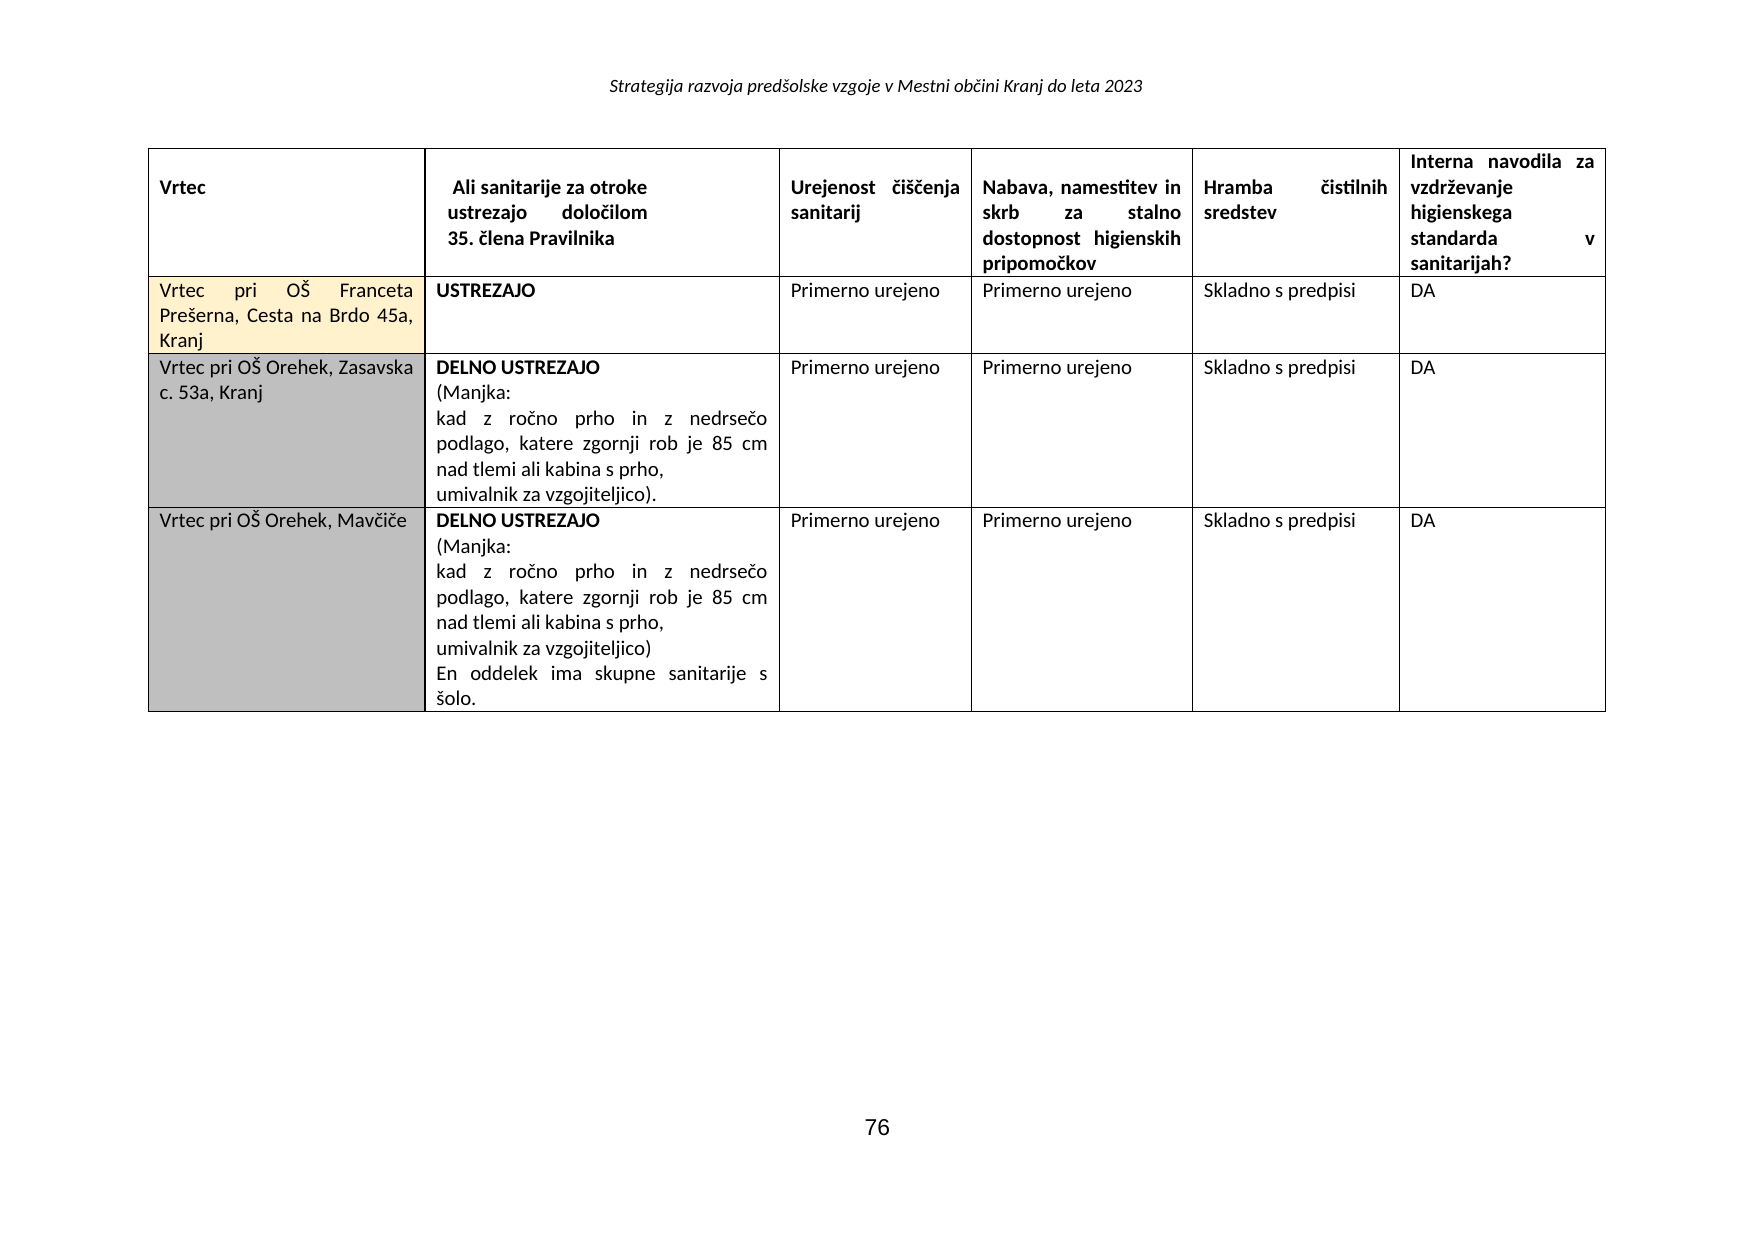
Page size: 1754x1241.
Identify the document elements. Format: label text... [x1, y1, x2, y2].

table_header Urejenost čiščenja sanitarij [780, 149, 971, 276]
table_cell DA [1400, 354, 1605, 507]
table_header Hramba čistilnih sredstev [1193, 149, 1399, 276]
table_cell Primerno urejeno [780, 354, 971, 507]
table_cell Vrtec pri OŠ Orehek, Mavčiče [149, 508, 424, 711]
table_cell DA [1400, 508, 1605, 711]
table_cell DELNO USTREZAJO (Manjka: kad z ročno prho in z nedrsečo podlago, katere zgornji rob je 85 cm nad tlemi ali kabina s prho, umivalnik za vzgojiteljico) En oddelek ima skupne sanitarije s šolo. [426, 508, 779, 711]
table_cell Primerno urejeno [972, 508, 1192, 711]
table_cell Vrtec pri OŠ Franceta Prešerna, Cesta na Brdo 45a, Kranj [149, 277, 424, 353]
table_cell Skladno s predpisi [1193, 508, 1399, 711]
table_cell Primerno urejeno [780, 508, 971, 711]
table_header Vrtec [149, 149, 424, 276]
table_cell DA [1400, 277, 1605, 353]
table_header [426, 149, 779, 276]
table_cell Vrtec pri OŠ Orehek, Zasavska c. 53a, Kranj [149, 354, 424, 507]
table_cell Primerno urejeno [972, 354, 1192, 507]
table_cell Skladno s predpisi [1193, 354, 1399, 507]
table_header Interna navodila za vzdrževanje higienskega standarda v sanitarijah? [1400, 149, 1605, 276]
table_cell Primerno urejeno [972, 277, 1192, 353]
table_cell DELNO USTREZAJO (Manjka: kad z ročno prho in z nedrsečo podlago, katere zgornji rob je 85 cm nad tlemi ali kabina s prho, umivalnik za vzgojiteljico). [426, 354, 779, 507]
table_cell Skladno s predpisi [1193, 277, 1399, 353]
table_cell Primerno urejeno [780, 277, 971, 353]
table_cell USTREZAJO [426, 277, 779, 353]
table_header Nabava, namestitev in skrb za stalno dostopnost higienskih pripomočkov [972, 149, 1192, 276]
